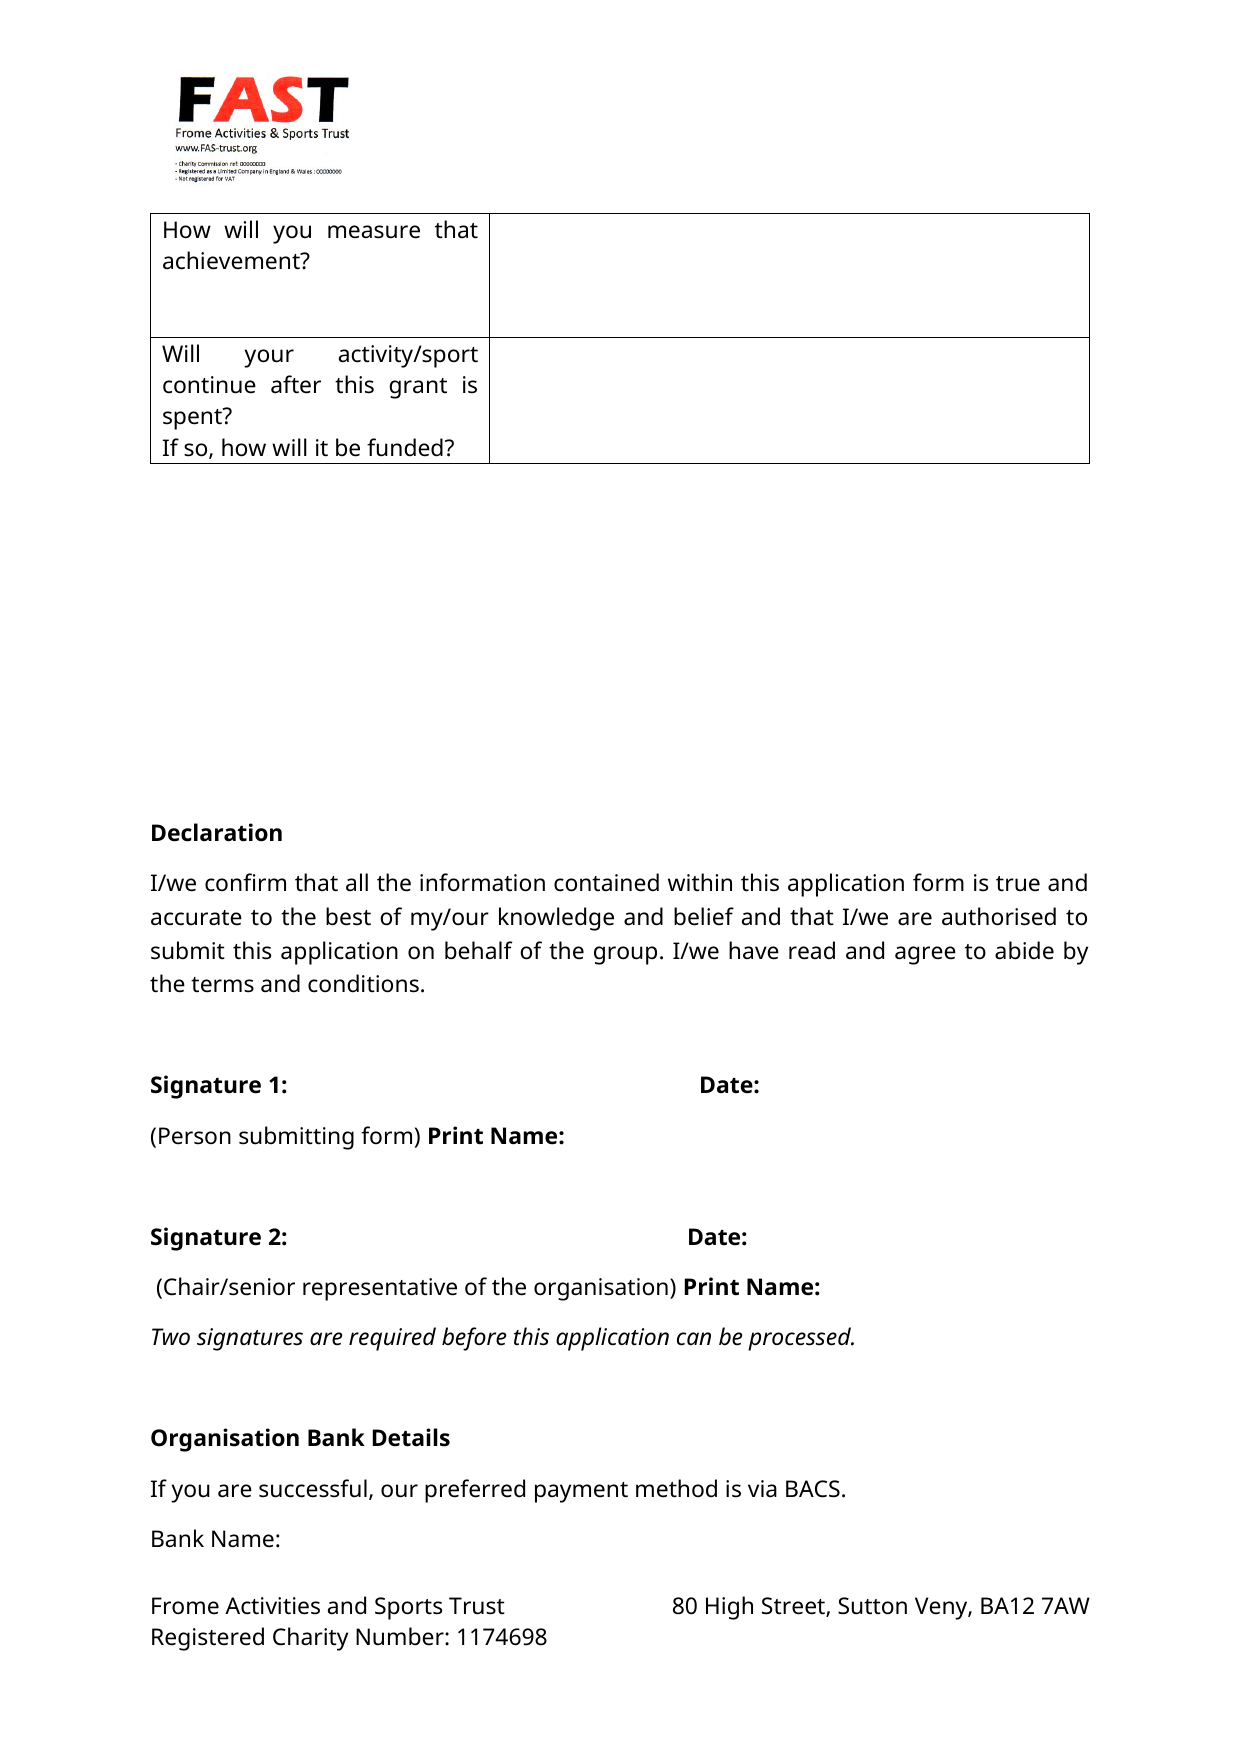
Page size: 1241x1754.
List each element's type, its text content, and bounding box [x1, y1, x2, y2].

text Signature 1: Date: [150, 1069, 1090, 1101]
table_cell Will your activity/sport continue after this grant is spent? If so, how will it be funded? [151, 338, 489, 463]
text If you are successful, our preferred payment method is via BACS. [150, 1473, 1090, 1504]
text Bank Name: [150, 1523, 1090, 1554]
table_cell How will you measure that achievement? [151, 214, 489, 337]
text Signature 2: Date: [150, 1221, 1090, 1252]
table_cell [490, 214, 1089, 337]
text (Person submitting form) Print Name: [150, 1120, 1090, 1151]
text (Chair/senior representative of the organisation) Print Name: [150, 1271, 1090, 1302]
text Declaration [150, 817, 1090, 848]
picture [150, 73, 371, 185]
text Two signatures are required before this application can be processed. [150, 1321, 1090, 1353]
table_cell [490, 338, 1089, 463]
text I/we confirm that all the information contained within this application form is true and accurate to the best of my/our knowledge and belief and that I/we are authorised to submit this application on behalf of the group. I/we have read and agree to abide by the terms and conditions. [150, 867, 1090, 1000]
text Organisation Bank Details [150, 1422, 1090, 1453]
